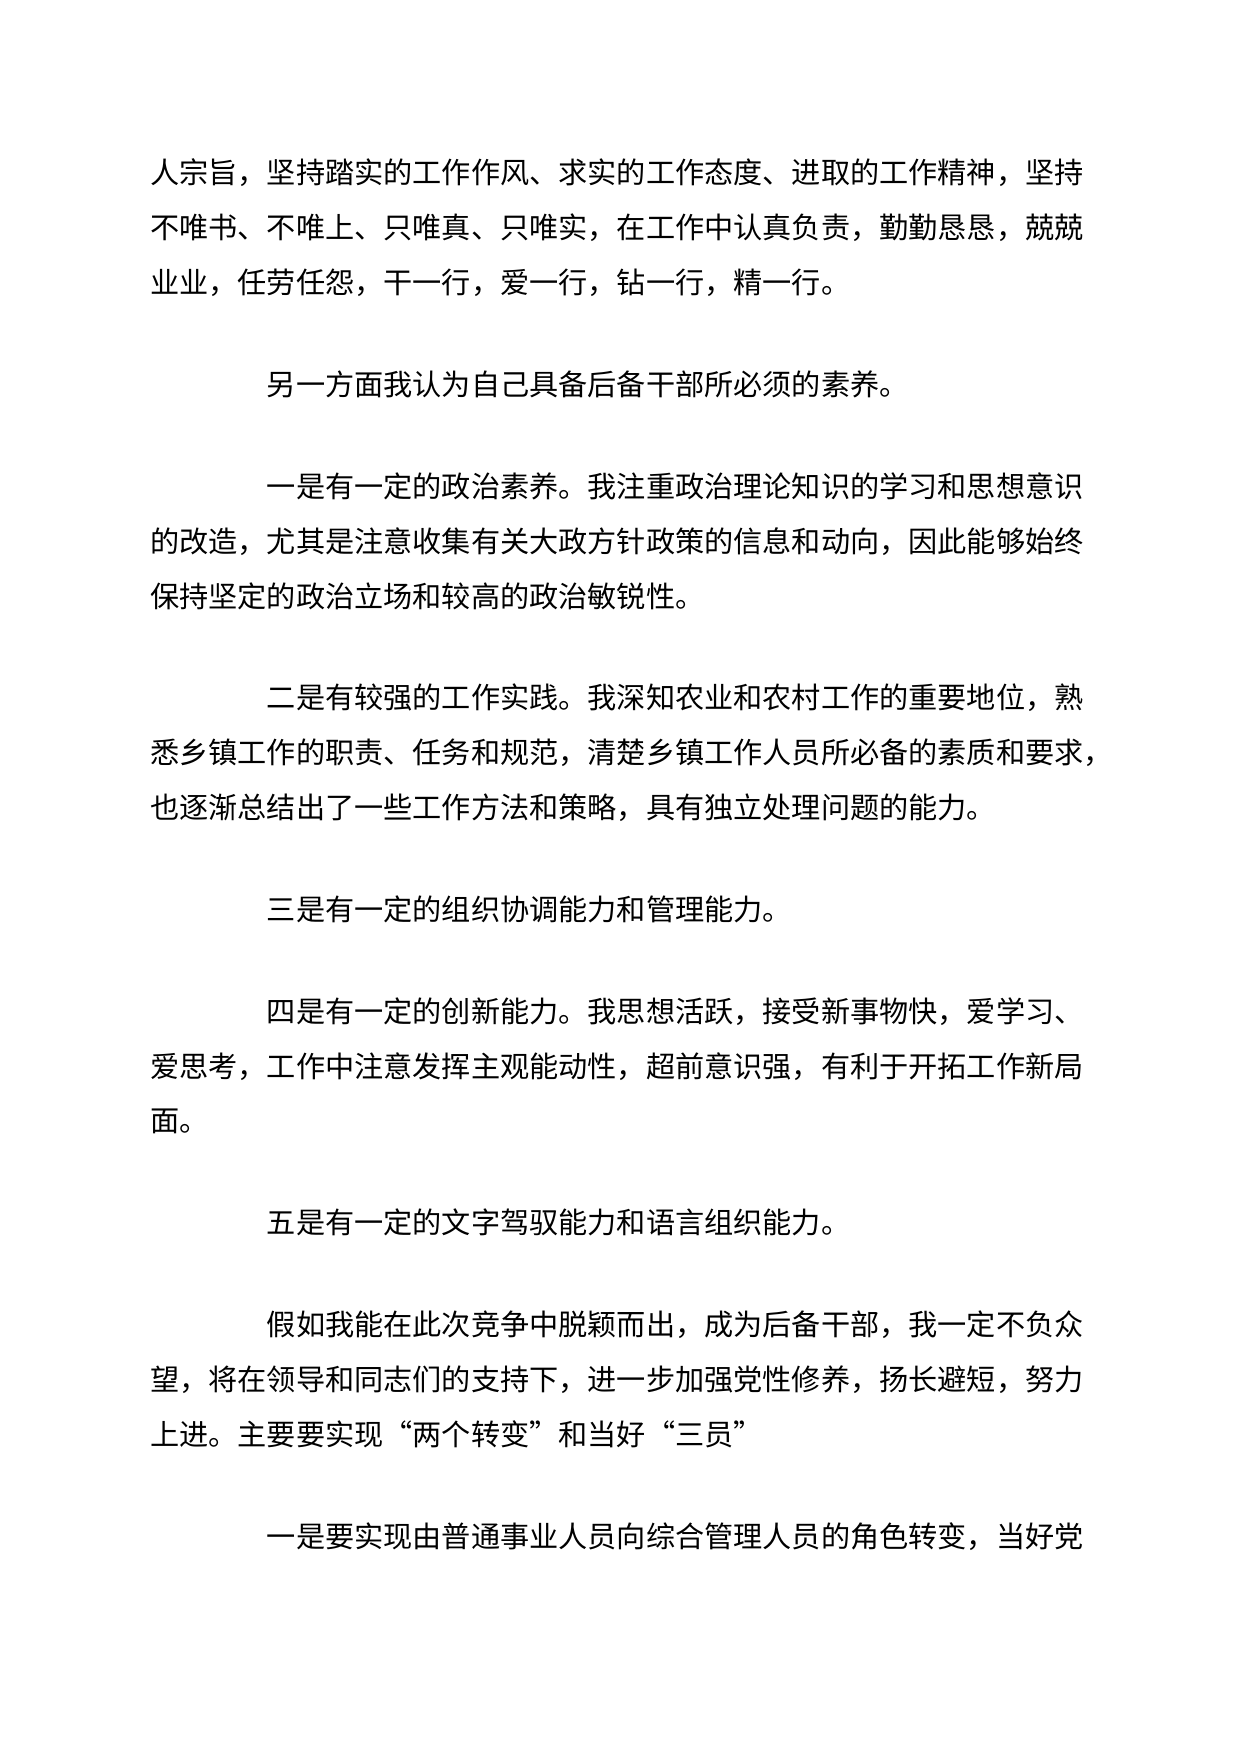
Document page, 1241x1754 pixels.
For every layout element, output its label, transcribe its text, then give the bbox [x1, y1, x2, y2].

text 另一方面我认为自己具备后备干部所必须的素养。 [150, 362, 1090, 404]
text 四是有一定的创新能力。我思想活跃，接受新事物快，爱学习、爱思考，工作中注意发挥主观能动性，超前意识强，有利于开拓工作新局面。 [150, 988, 1090, 1140]
text 五是有一定的文字驾驭能力和语言组织能力。 [150, 1200, 1090, 1242]
text 三是有一定的组织协调能力和管理能力。 [150, 886, 1090, 929]
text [150, 150, 1090, 302]
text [150, 1513, 1090, 1555]
text 二是有较强的工作实践。我深知农业和农村工作的重要地位，熟悉乡镇工作的职责、任务和规范，清楚乡镇工作人员所必备的素质和要求，也逐渐总结出了一些工作方法和策略，具有独立处理问题的能力。 [150, 675, 1090, 827]
text 一是有一定的政治素养。我注重政治理论知识的学习和思想意识的改造，尤其是注意收集有关大政方针政策的信息和动向，因此能够始终保持坚定的政治立场和较高的政治敏锐性。 [150, 463, 1090, 615]
text 假如我能在此次竞争中脱颖而出，成为后备干部，我一定不负众望，将在领导和同志们的支持下，进一步加强党性修养，扬长避短，努力上进。主要要实现“两个转变”和当好“三员” [150, 1302, 1090, 1454]
